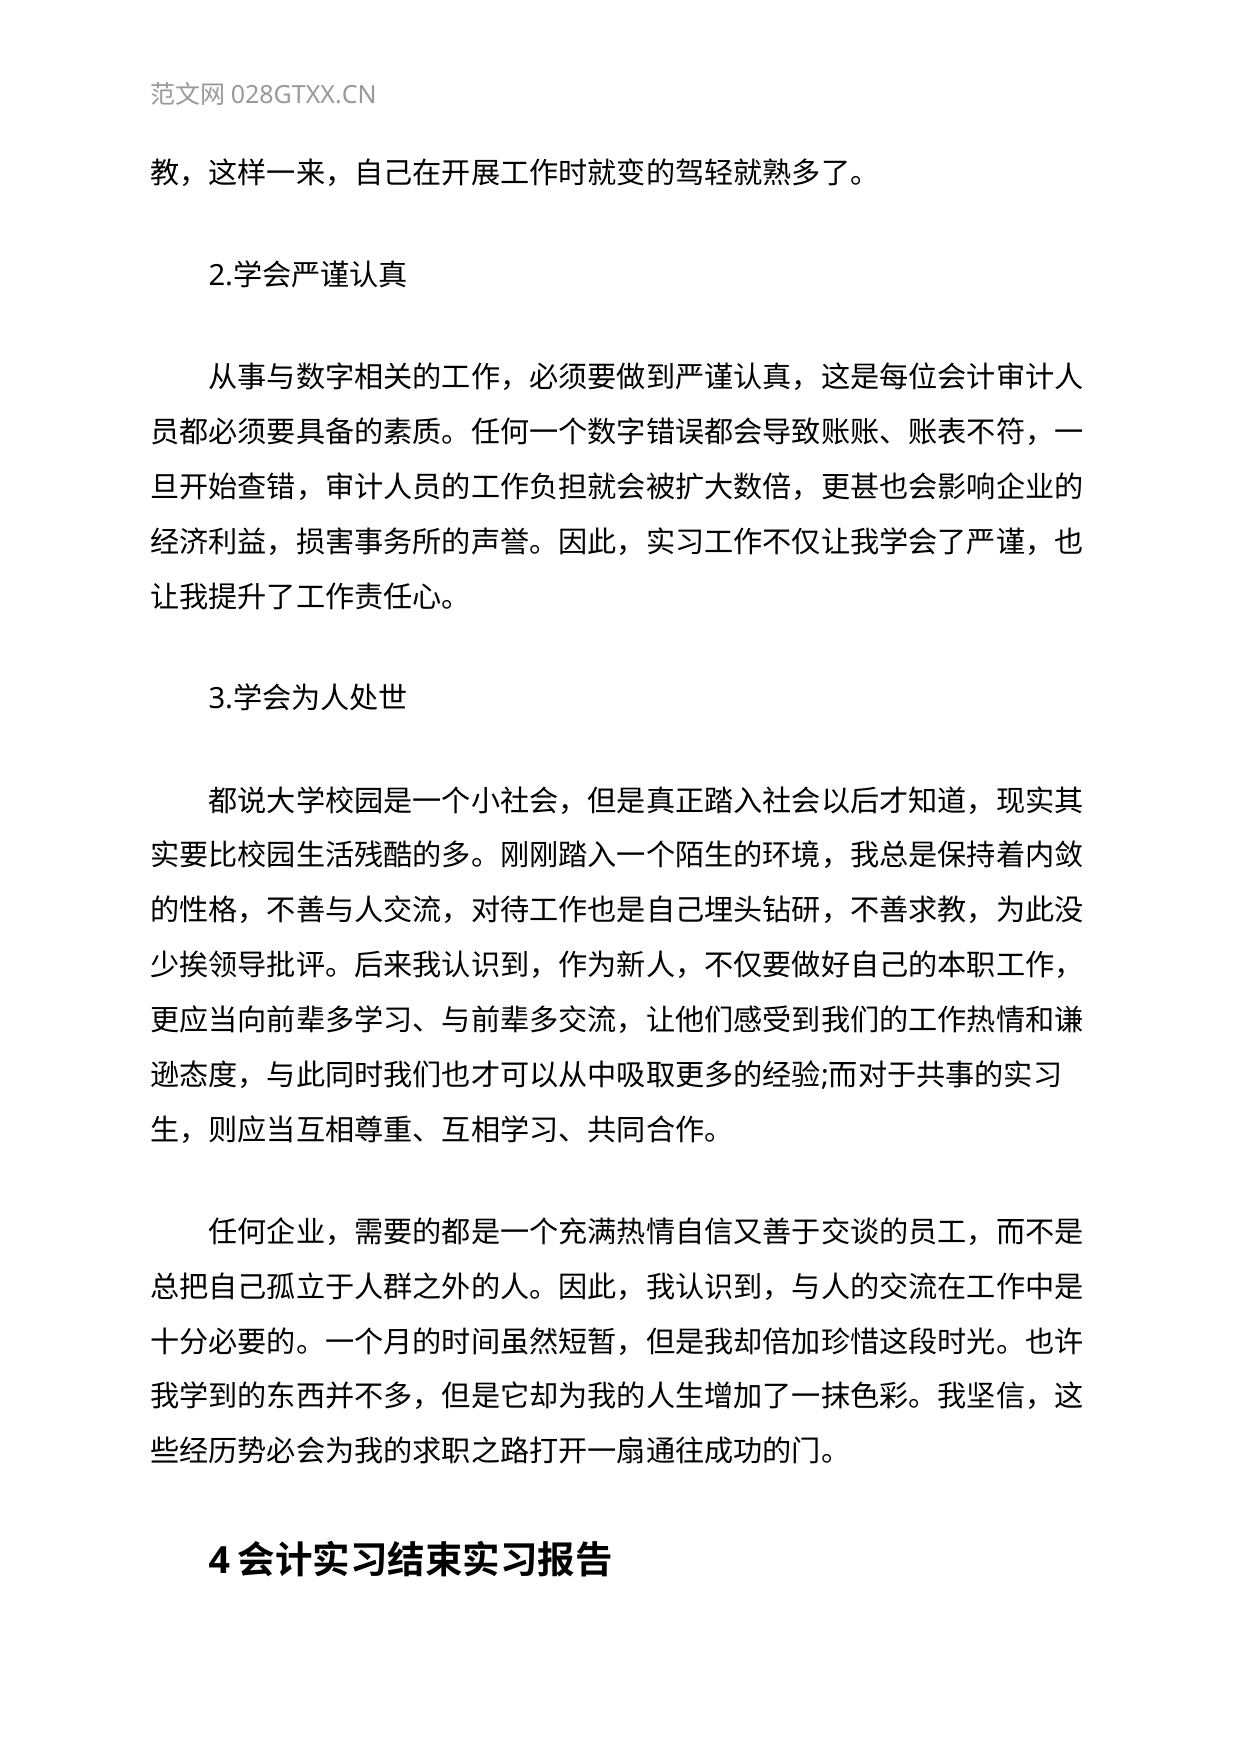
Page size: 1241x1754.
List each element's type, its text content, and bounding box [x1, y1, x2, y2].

text 4会计实习结束实习报告 [150, 1530, 1090, 1584]
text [150, 150, 1090, 192]
text 任何企业，需要的都是一个充满热情自信又善于交谈的员工，而不是总把自己孤立于人群之外的人。因此，我认识到，与人的交流在工作中是十分必要的。一个月的时间虽然短暂，但是我却倍加珍惜这段时光。也许我学到的东西并不多，但是它却为我的人生增加了一抹色彩。我坚信，这些经历势必会为我的求职之路打开一扇通往成功的门。 [150, 1208, 1090, 1470]
text 3.学会为人处世 [150, 675, 1090, 717]
text 都说大学校园是一个小社会，但是真正踏入社会以后才知道，现实其实要比校园生活残酷的多。刚刚踏入一个陌生的环境，我总是保持着内敛的性格，不善与人交流，对待工作也是自己埋头钻研，不善求教，为此没少挨领导批评。后来我认识到，作为新人，不仅要做好自己的本职工作，更应当向前辈多学习、与前辈多交流，让他们感受到我们的工作热情和谦逊态度，与此同时我们也才可以从中吸取更多的经验;而对于共事的实习生，则应当互相尊重、互相学习、共同合作。 [150, 777, 1090, 1149]
text 从事与数字相关的工作，必须要做到严谨认真，这是每位会计审计人员都必须要具备的素质。任何一个数字错误都会导致账账、账表不符，一旦开始查错，审计人员的工作负担就会被扩大数倍，更甚也会影响企业的经济利益，损害事务所的声誉。因此，实习工作不仅让我学会了严谨，也让我提升了工作责任心。 [150, 354, 1090, 616]
text 2.学会严谨认真 [150, 252, 1090, 294]
